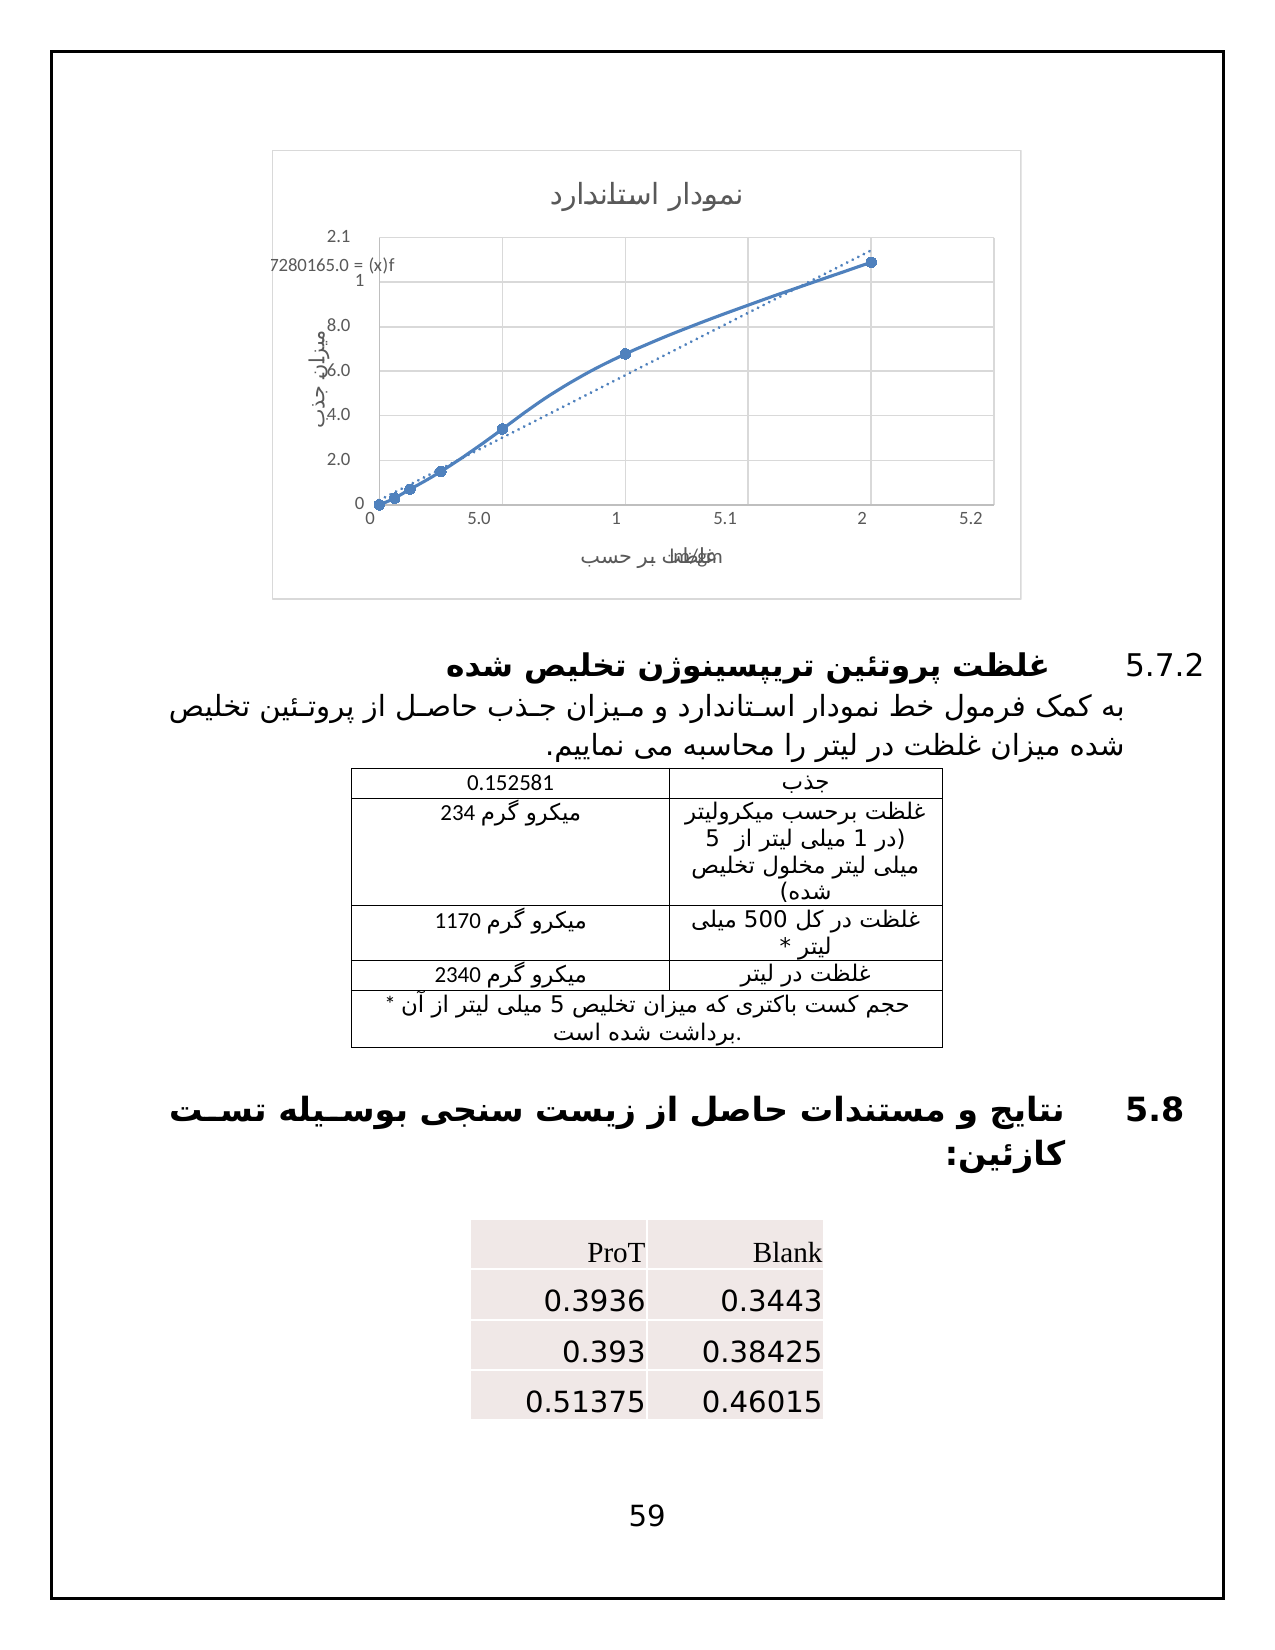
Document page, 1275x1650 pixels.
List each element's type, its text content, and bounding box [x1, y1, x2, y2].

table_cell 0.393 [471, 1321, 646, 1369]
table_header 0.152581 [352, 769, 669, 797]
table_cell غلظت در کل 500 میلی لیتر * [670, 906, 942, 959]
table_cell غلظت برحسب میکرولیتر (در 1 میلی لیتر از 5 میلی لیتر مخلول تخلیص شده) [670, 799, 942, 905]
table_cell 234 میکرو گرم [352, 799, 669, 905]
table_cell غلظت در لیتر [670, 961, 942, 989]
subtitle نتایج و مستندات حاصل از زیست سنجی بوسیله تست کازئین: [169, 1090, 1125, 1174]
table_header جذب [670, 769, 942, 797]
table_cell 0.38425 [648, 1321, 823, 1369]
table_cell 0.51375 [471, 1371, 646, 1419]
table_cell 0.46015 [648, 1371, 823, 1419]
table_cell 1170 میکرو گرم [352, 906, 669, 959]
table_cell 0.3443 [648, 1270, 823, 1319]
table_cell 0.3936 [471, 1270, 646, 1319]
subtitle غلظت پروتئین تریپسینوژن تخلیص شده [169, 648, 1125, 684]
table_header ProT [471, 1220, 646, 1268]
table_cell * حجم کست باکتری که میزان تخلیص 5 میلی لیتر از آن برداشت شده است. [352, 991, 942, 1047]
table_header Blank [648, 1220, 823, 1268]
table_cell 2340 میکرو گرم [352, 961, 669, 989]
text به کمک فرمول خط نمودار استاندارد و میزان جذب حاصل از پروتئین تخلیص شده میزان غلظت در لیتر را محاسبه می نماییم. [169, 689, 1125, 762]
